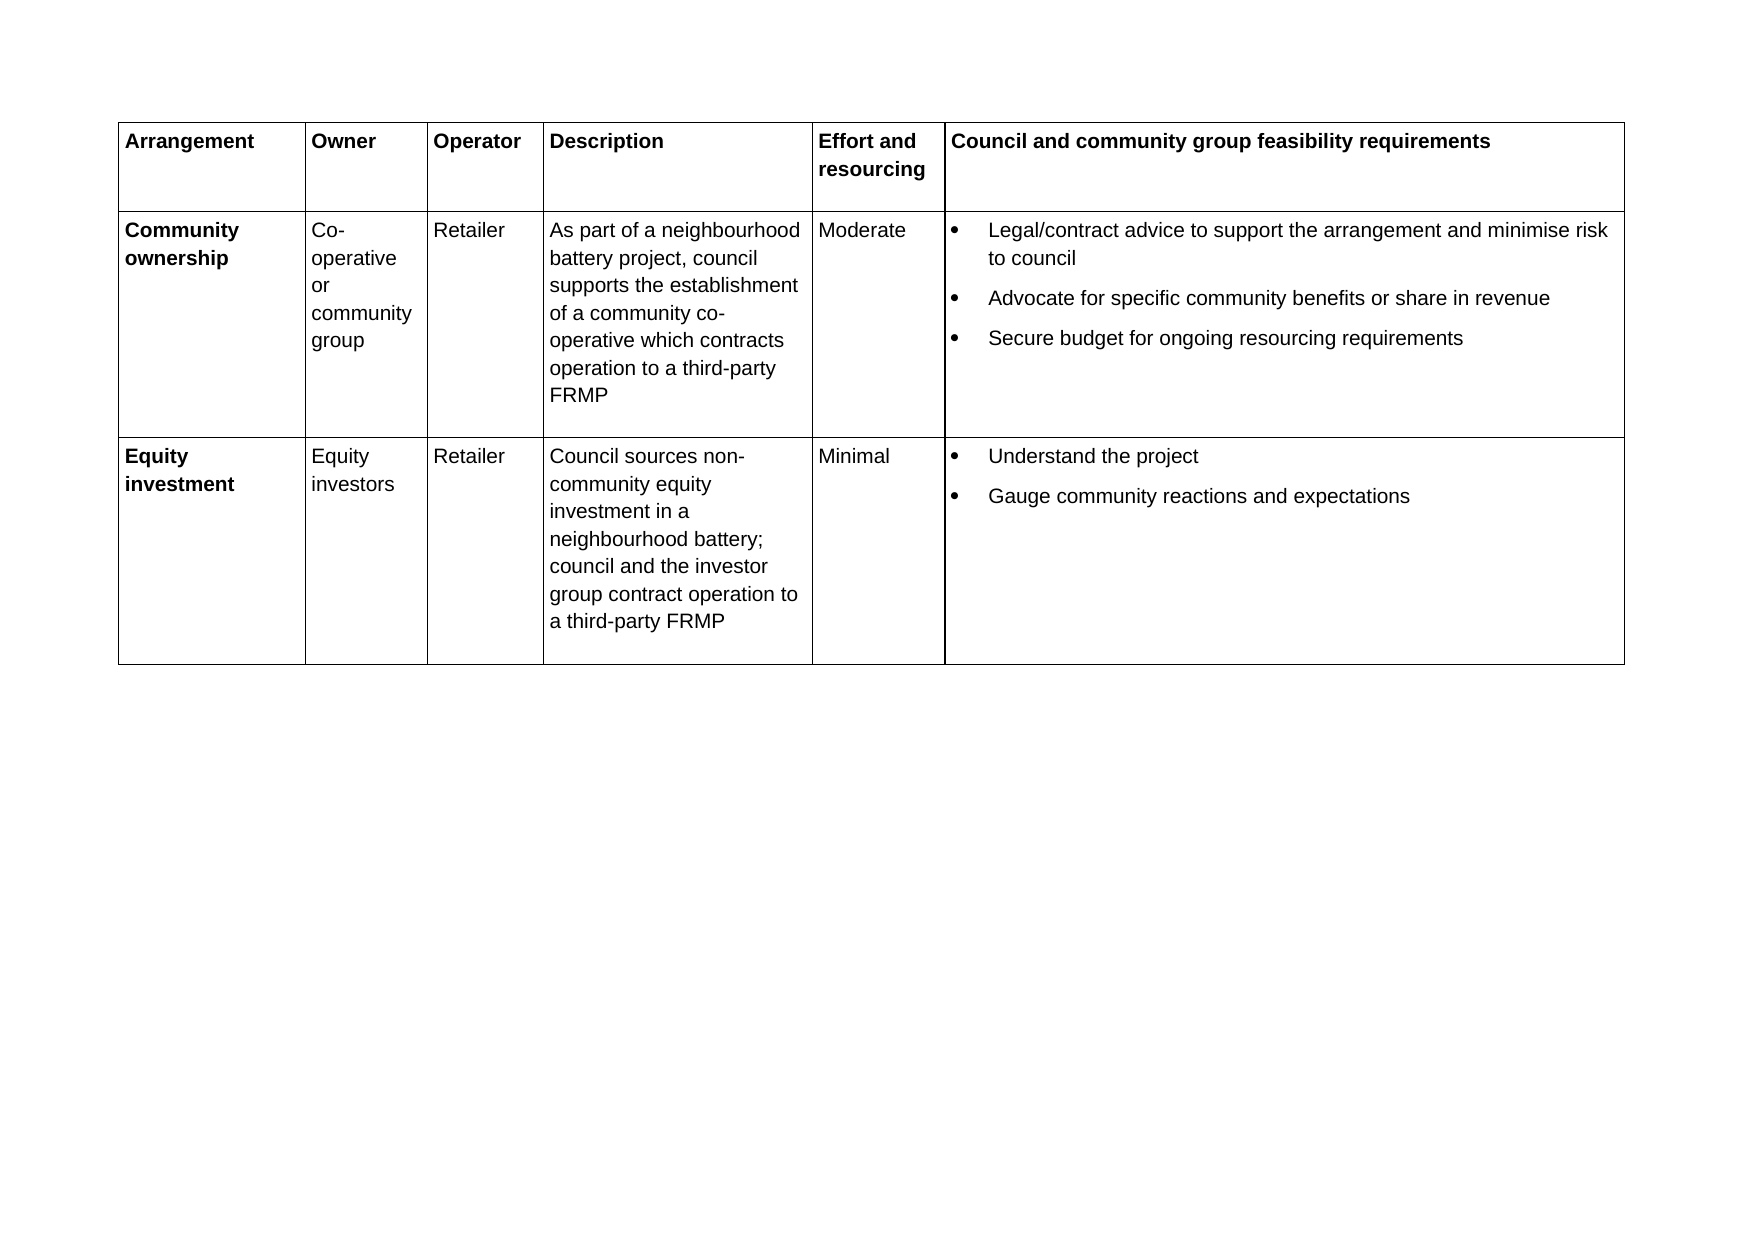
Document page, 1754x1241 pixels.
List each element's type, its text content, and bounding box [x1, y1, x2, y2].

table_header Description [544, 123, 812, 211]
table_header Effort and resourcing [813, 123, 944, 211]
table_header Operator [428, 123, 543, 211]
table_cell Retailer [428, 212, 543, 437]
table_cell Community ownership [119, 212, 305, 437]
table_header Arrangement [119, 123, 305, 211]
table_cell Co-operative or community group [306, 212, 427, 437]
table_cell Legal/contract advice to support the arrangement and minimise risk to council Advocate for specific community benefits or share in revenue Secure budget for ongoing resourcing requirements [946, 212, 1624, 437]
table_header Owner [306, 123, 427, 211]
table_cell Moderate [813, 212, 944, 437]
table_cell Minimal [813, 438, 944, 663]
table_cell Equity investors [306, 438, 427, 663]
table_cell Council sources non-community equity investment in a neighbourhood battery; council and the investor group contract operation to a third-party FRMP [544, 438, 812, 663]
table_header Council and community group feasibility requirements [946, 123, 1624, 211]
table_cell Retailer [428, 438, 543, 663]
table_cell As part of a neighbourhood battery project, council supports the establishment of a community co-operative which contracts operation to a third-party FRMP [544, 212, 812, 437]
table_cell Equity investment [119, 438, 305, 663]
table_cell Understand the project Gauge community reactions and expectations [946, 438, 1624, 663]
